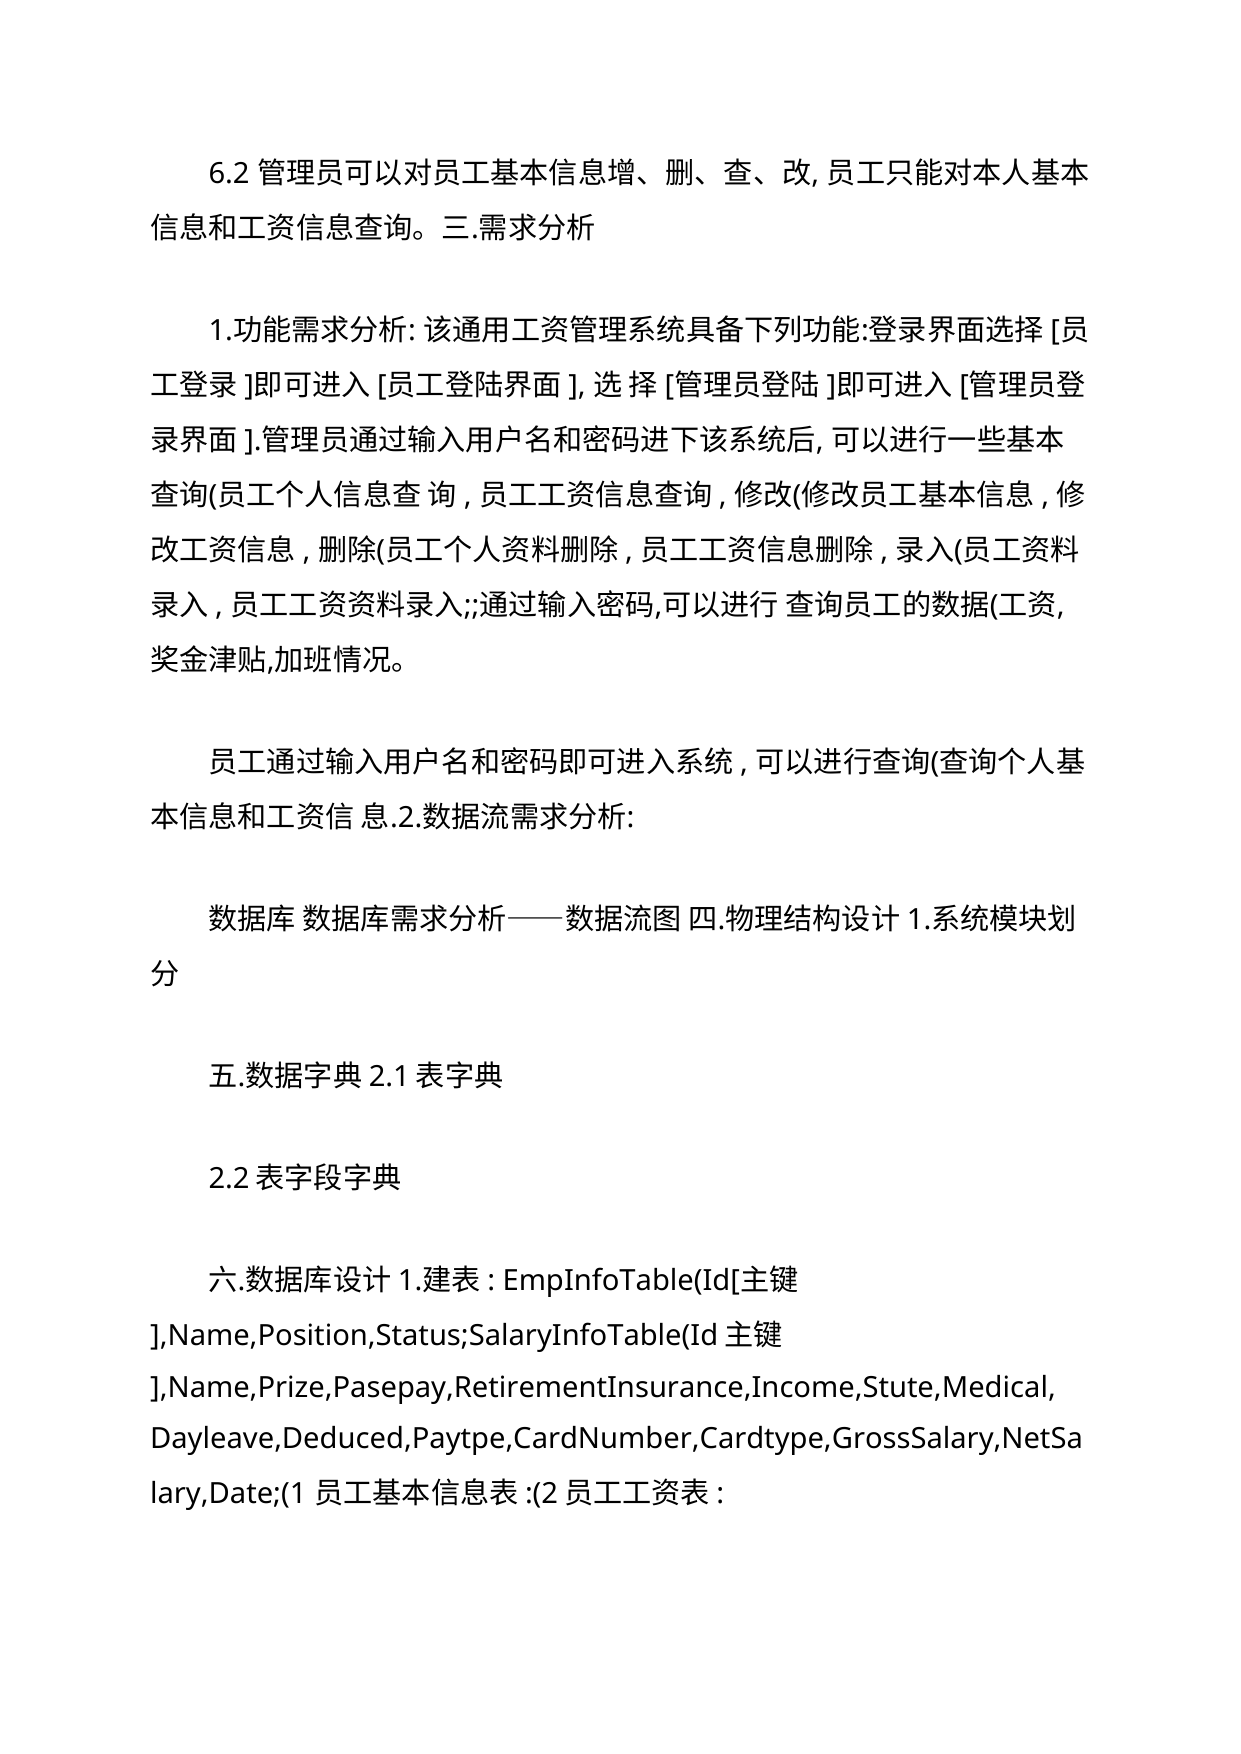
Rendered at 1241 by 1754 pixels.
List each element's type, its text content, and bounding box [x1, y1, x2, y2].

text 五.数据字典 2.1表字典 [150, 1053, 1090, 1095]
text 2.2表字段字典 [150, 1155, 1090, 1197]
text 数据库 数据库需求分析——数据流图 四.物理结构设计 1.系统模块划分 [150, 896, 1090, 993]
text 6.2 管理员可以对员工基本信息增、删、查、改, 员工只能对本人基本信息和工资信息查询。三.需求分析 [150, 150, 1090, 247]
text 员工通过输入用户名和密码即可进入系统 , 可以进行查询(查询个人基本信息和工资信 息.2.数据流需求分析: [150, 739, 1090, 836]
text 1.功能需求分析: 该通用工资管理系统具备下列功能:登录界面选择 [员工登录 ]即可进入 [员工登陆界面 ], 选 择 [管理员登陆 ]即可进入 [管理员登录界面 ].管理员通过输入用户名和密码进下该系统后, 可以进行一些基本查询(员工个人信息查 询 , 员工工资信息查询 , 修改(修改员工基本信息 , 修改工资信息 , 删除(员工个人资料删除 , 员工工资信息删除 , 录入(员工资料录入 , 员工工资资料录入;;通过输入密码,可以进行 查询员工的数据(工资,奖金津贴,加班情况。 [150, 307, 1090, 679]
text 六.数据库设计 1.建表 : EmpInfoTable(Id[主键 ],Name,Position,Status;SalaryInfoTable(Id主键 ],Name,Prize,Pasepay,RetirementInsurance,Income,Stute,Medical, Dayleave,Deduced,Paytpe,CardNumber,Cardtype,GrossSalary,NetSalary,Date;(1 员工基本信息表 :(2员工工资表 : [150, 1257, 1090, 1512]
